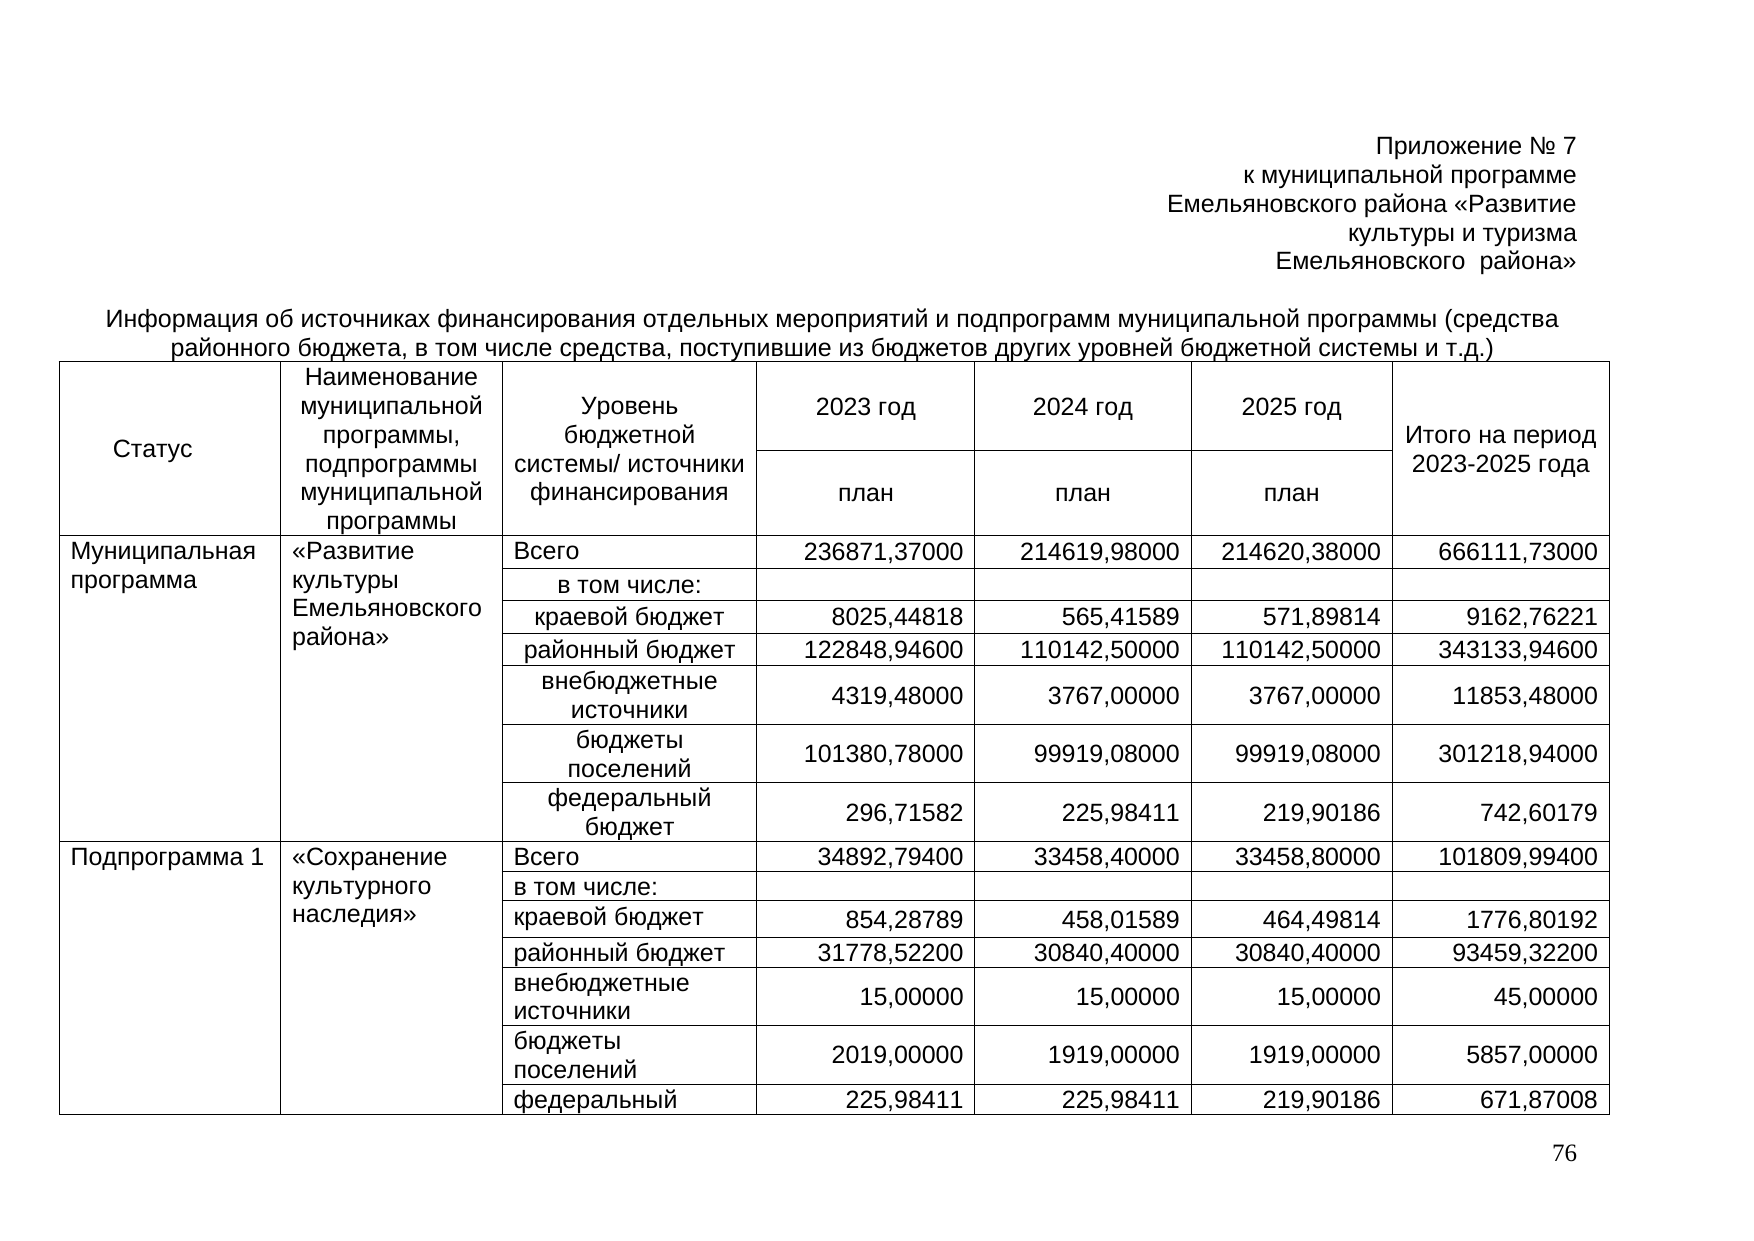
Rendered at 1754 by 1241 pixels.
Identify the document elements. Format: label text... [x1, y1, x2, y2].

table_cell 99919,08000 [975, 725, 1191, 782]
table_cell 214619,98000 [975, 536, 1191, 567]
table_cell 15,00000 [1192, 968, 1392, 1025]
table_cell краевой бюджет [503, 901, 756, 937]
table_cell 225,98411 [757, 1085, 974, 1113]
table_cell федеральный бюджет [503, 1085, 756, 1113]
text Информация об источниках финансирования отдельных мероприятий и подпрограмм муниципальной программы (средства районного бюджета, в том числе средства, поступившие из бюджетов других уровней бюджетной системы и т.д.) [89, 304, 1577, 361]
table_cell 110142,50000 [1192, 634, 1392, 665]
table_cell Подпрограмма 1 [60, 842, 280, 1113]
table_cell федеральный бюджет [503, 783, 756, 841]
table_cell 296,71582 [757, 783, 974, 841]
table_cell [1393, 569, 1609, 600]
table_cell 464,49814 [1192, 901, 1392, 937]
table_cell 4319,48000 [757, 666, 974, 724]
table_cell 122848,94600 [757, 634, 974, 665]
table_cell 15,00000 [757, 968, 974, 1025]
table_cell 671,87008 [1393, 1085, 1609, 1113]
table_cell 3767,00000 [975, 666, 1191, 724]
table_cell 1919,00000 [1192, 1026, 1392, 1084]
text Приложение № 7 [89, 131, 1577, 160]
table_cell районный бюджет [503, 938, 756, 967]
table_cell Всего [503, 536, 756, 567]
table_cell 1776,80192 [1393, 901, 1609, 937]
table_cell 99919,08000 [1192, 725, 1392, 782]
table_cell 33458,40000 [975, 842, 1191, 871]
table_cell 571,89814 [1192, 601, 1392, 633]
table_cell 15,00000 [975, 968, 1191, 1025]
table_cell внебюджетные источники [503, 968, 756, 1025]
table_header Уровень бюджетной системы/ источники финансирования [503, 362, 756, 535]
table_cell 225,98411 [975, 1085, 1191, 1113]
table_cell бюджеты поселений [503, 1026, 756, 1084]
table_header Наименование муниципальной программы, подпрограммы муниципальной программы [281, 362, 502, 535]
table_cell в том числе: [503, 569, 756, 600]
table_cell [1192, 569, 1392, 600]
table_header 2024 год [975, 362, 1191, 449]
table_cell 8025,44818 [757, 601, 974, 633]
table_cell «Развитие культуры Емельяновского района» [281, 536, 502, 841]
table_cell 101809,99400 [1393, 842, 1609, 871]
table_header Статус [60, 362, 280, 535]
table_cell 214620,38000 [1192, 536, 1392, 567]
table_cell 565,41589 [975, 601, 1191, 633]
table_cell 5857,00000 [1393, 1026, 1609, 1084]
table_cell 9162,76221 [1393, 601, 1609, 633]
table_cell 2019,00000 [757, 1026, 974, 1084]
table_cell 30840,40000 [1192, 938, 1392, 967]
table_cell 742,60179 [1393, 783, 1609, 841]
table_header 2025 год [1192, 362, 1392, 449]
table_cell внебюджетные источники [503, 666, 756, 724]
table_cell Муниципальная программа [60, 536, 280, 841]
table_cell 11853,48000 [1393, 666, 1609, 724]
text к муниципальной программе [1152, 160, 1577, 189]
table_cell план [757, 451, 974, 535]
table_cell план [975, 451, 1191, 535]
table_cell [757, 569, 974, 600]
table_cell 343133,94600 [1393, 634, 1609, 665]
table_cell в том числе: [503, 872, 756, 900]
table_cell 1919,00000 [975, 1026, 1191, 1084]
table_cell краевой бюджет [503, 601, 756, 633]
table_cell 3767,00000 [1192, 666, 1392, 724]
table_cell [975, 872, 1191, 900]
table_header Итого на период 2023-2025 года [1393, 362, 1609, 535]
table_cell 93459,32200 [1393, 938, 1609, 967]
table_cell 458,01589 [975, 901, 1191, 937]
table_cell бюджеты поселений [503, 725, 756, 782]
table_cell план [1192, 451, 1392, 535]
table_cell 33458,80000 [1192, 842, 1392, 871]
table_cell 45,00000 [1393, 968, 1609, 1025]
table_cell 225,98411 [975, 783, 1191, 841]
table_cell 30840,40000 [975, 938, 1191, 967]
table_cell [757, 872, 974, 900]
table_cell районный бюджет [503, 634, 756, 665]
table_cell 219,90186 [1192, 1085, 1392, 1113]
table_cell 666111,73000 [1393, 536, 1609, 567]
table_cell 301218,94000 [1393, 725, 1609, 782]
table_cell 219,90186 [1192, 783, 1392, 841]
table_cell «Сохранение культурного наследия» [281, 842, 502, 1113]
table_cell [1192, 872, 1392, 900]
text Емельяновского района «Развитие культуры и туризма Емельяновского района» [1152, 189, 1577, 275]
table_cell 101380,78000 [757, 725, 974, 782]
table_cell [975, 569, 1191, 600]
table_cell 31778,52200 [757, 938, 974, 967]
table_cell 854,28789 [757, 901, 974, 937]
table_header 2023 год [757, 362, 974, 449]
table_cell [1393, 872, 1609, 900]
table_cell 110142,50000 [975, 634, 1191, 665]
table_cell 34892,79400 [757, 842, 974, 871]
table_cell Всего [503, 842, 756, 871]
table_cell 236871,37000 [757, 536, 974, 567]
